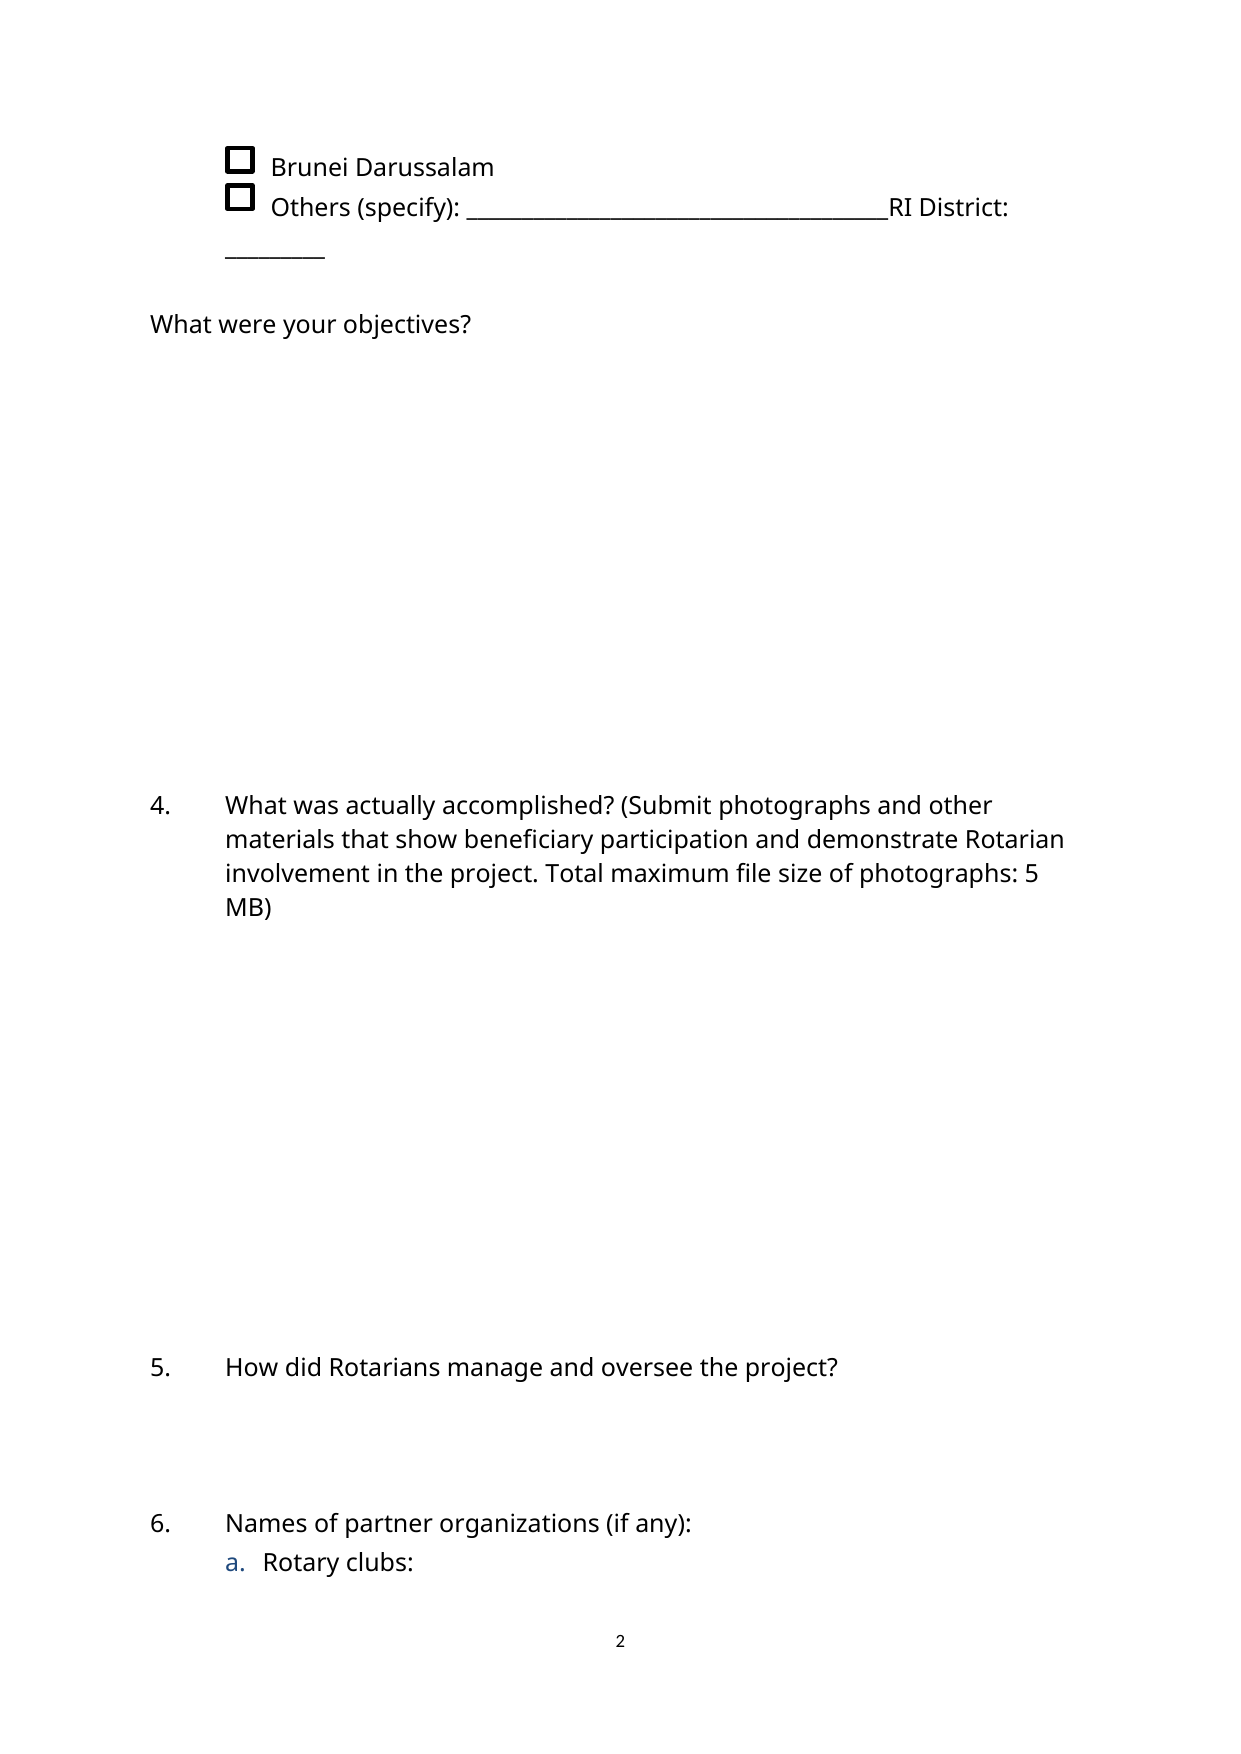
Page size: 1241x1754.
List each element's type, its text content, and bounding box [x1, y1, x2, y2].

list How did Rotarians manage and oversee the project? [150, 1349, 1090, 1383]
list What was actually accomplished? (Submit photographs and other materials that show beneficiary participation and demonstrate Rotarian involvement in the project. Total maximum file size of photographs: 5 MB) [150, 787, 1090, 923]
list Names of partner organizations (if any): [150, 1506, 1090, 1540]
list Brunei Darussalam [225, 150, 1090, 184]
list Rotary clubs: [225, 1545, 1090, 1579]
text What were your objectives? [150, 307, 1090, 341]
list Others (specify): ______________________________________RI District: _________ [225, 189, 1090, 262]
